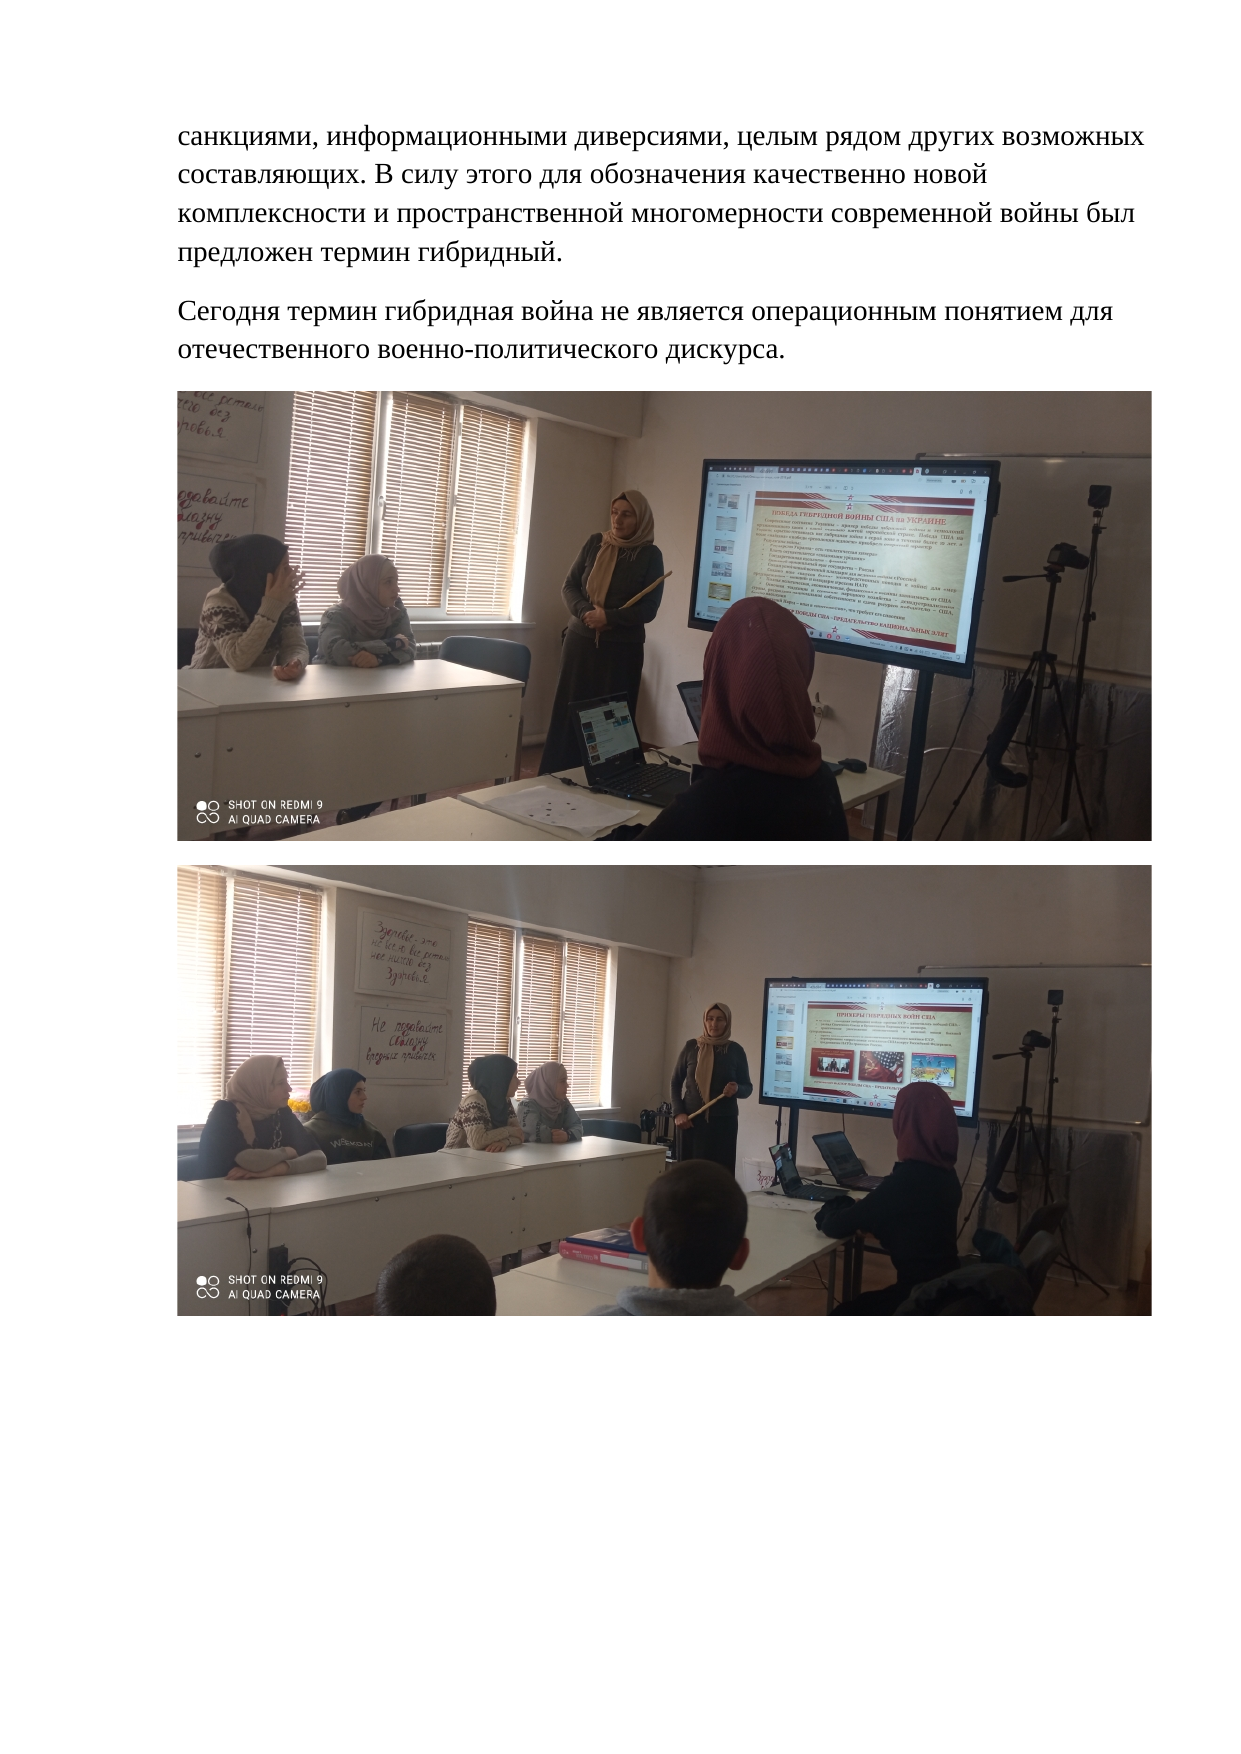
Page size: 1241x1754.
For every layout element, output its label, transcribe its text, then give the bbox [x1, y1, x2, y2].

picture [177, 391, 1152, 841]
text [177, 118, 1152, 267]
text Сегодня термин гибридная война не является операционным понятием для отечественного военно-политического дискурса. [177, 293, 1152, 365]
picture [177, 865, 1152, 1316]
